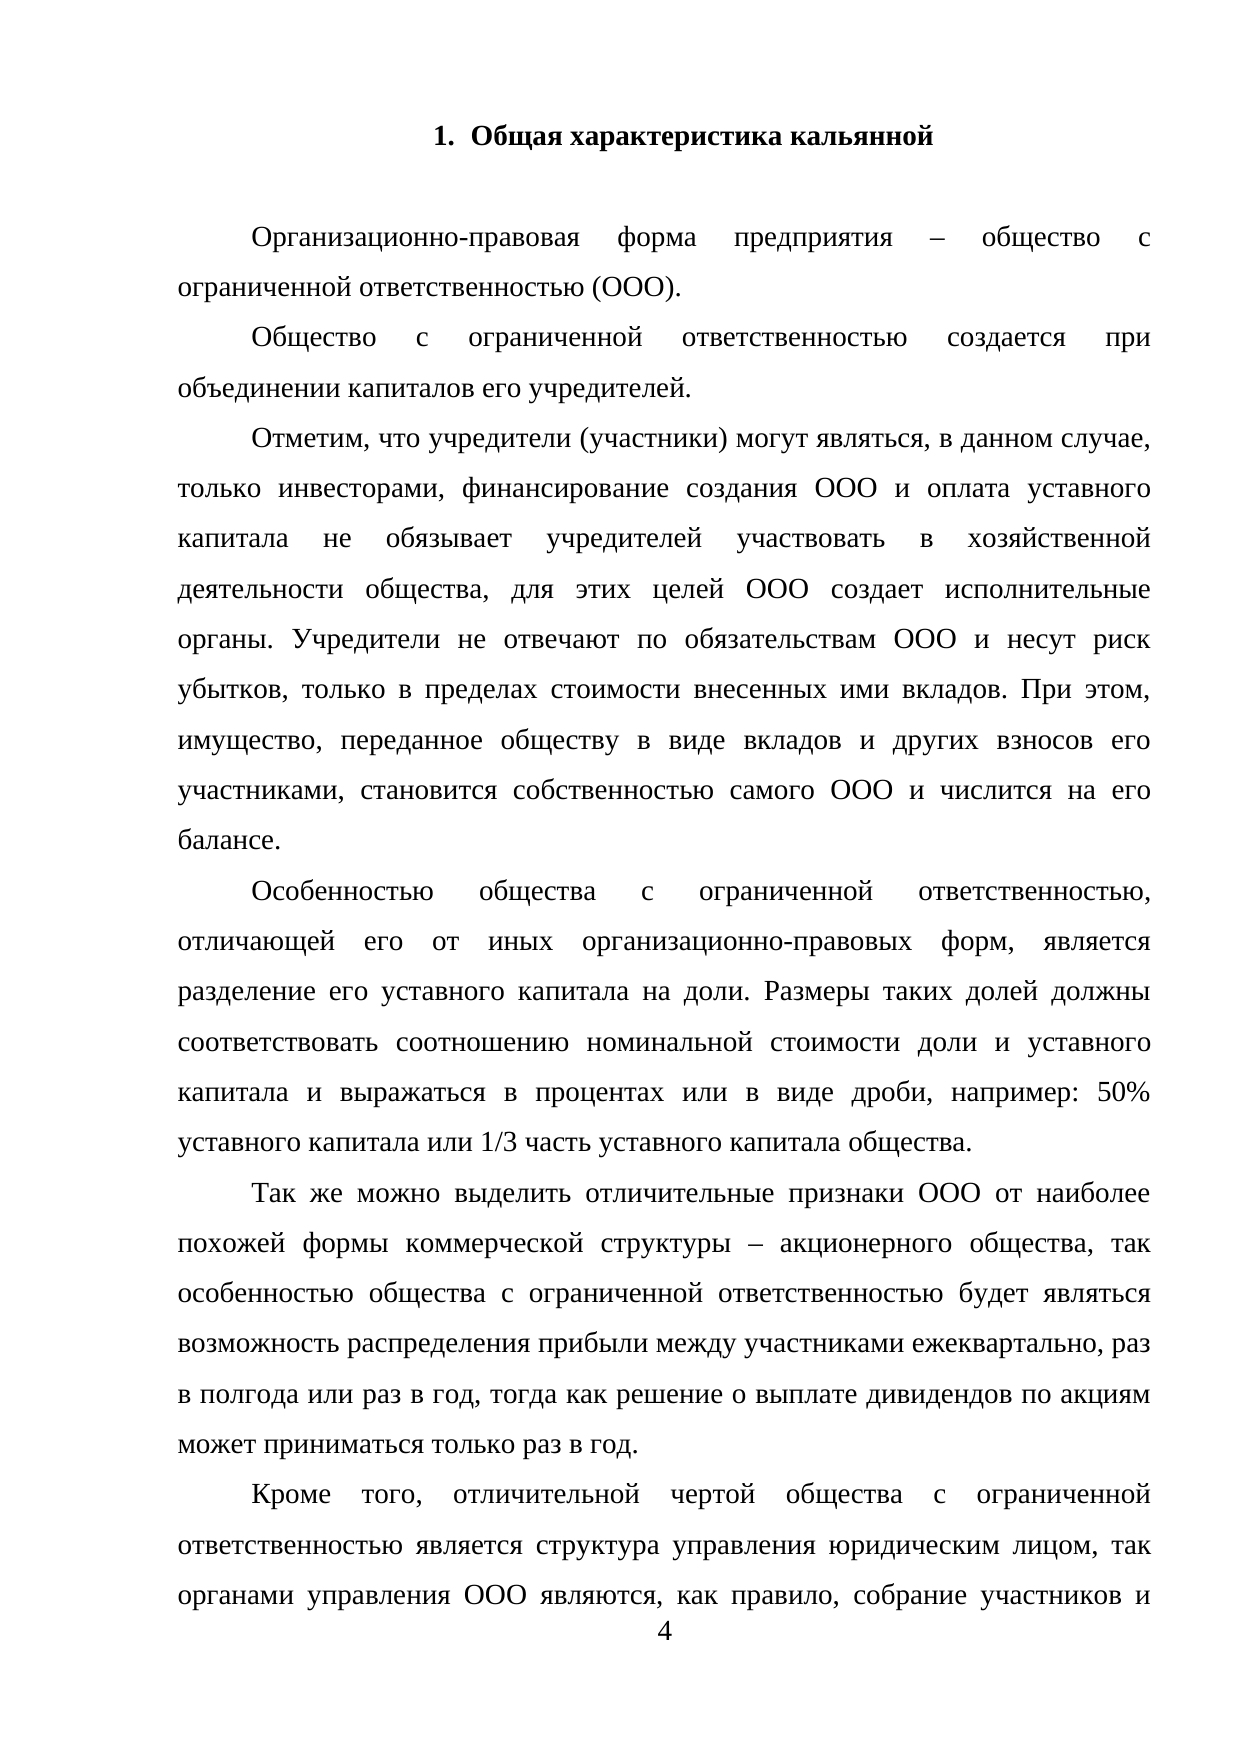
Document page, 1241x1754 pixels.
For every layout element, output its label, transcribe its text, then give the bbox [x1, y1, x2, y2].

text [177, 1477, 1152, 1611]
text Отметим, что учредители (участники) могут являться, в данном случае, только инвесторами, финансирование создания ООО и оплата уставного капитала не обязывает учредителей участвовать в хозяйственной деятельности общества, для этих целей ООО создает исполнительные органы. Учредители не отвечают по обязательствам ООО и несут риск убытков, только в пределах стоимости внесенных ими вкладов. При этом, имущество, переданное обществу в виде вкладов и других взносов его участниками, становится собственностью самого ООО и числится на его балансе. [177, 420, 1152, 856]
text Так же можно выделить отличительные признаки ООО от наиболее похожей формы коммерческой структуры – акционерного общества, так особенностью общества с ограниченной ответственностью будет являться возможность распределения прибыли между участниками ежеквартально, раз в полгода или раз в год, тогда как решение о выплате дивидендов по акциям может приниматься только раз в год. [177, 1175, 1152, 1460]
text Общество с ограниченной ответственностью создается при объединении капиталов его учредителей. [177, 319, 1152, 403]
text Особенностью общества с ограниченной ответственностью, отличающей его от иных организационно-правовых форм, является разделение его уставного капитала на доли. Размеры таких долей должны соответствовать соотношению номинальной стоимости доли и уставного капитала и выражаться в процентах или в виде дроби, например: 50% уставного капитала или 1/3 часть уставного капитала общества. [177, 873, 1152, 1158]
text Организационно-правовая форма предприятия – общество с ограниченной ответственностью (ООО). [177, 219, 1152, 303]
list Общая характеристика кальянной [215, 118, 1152, 152]
